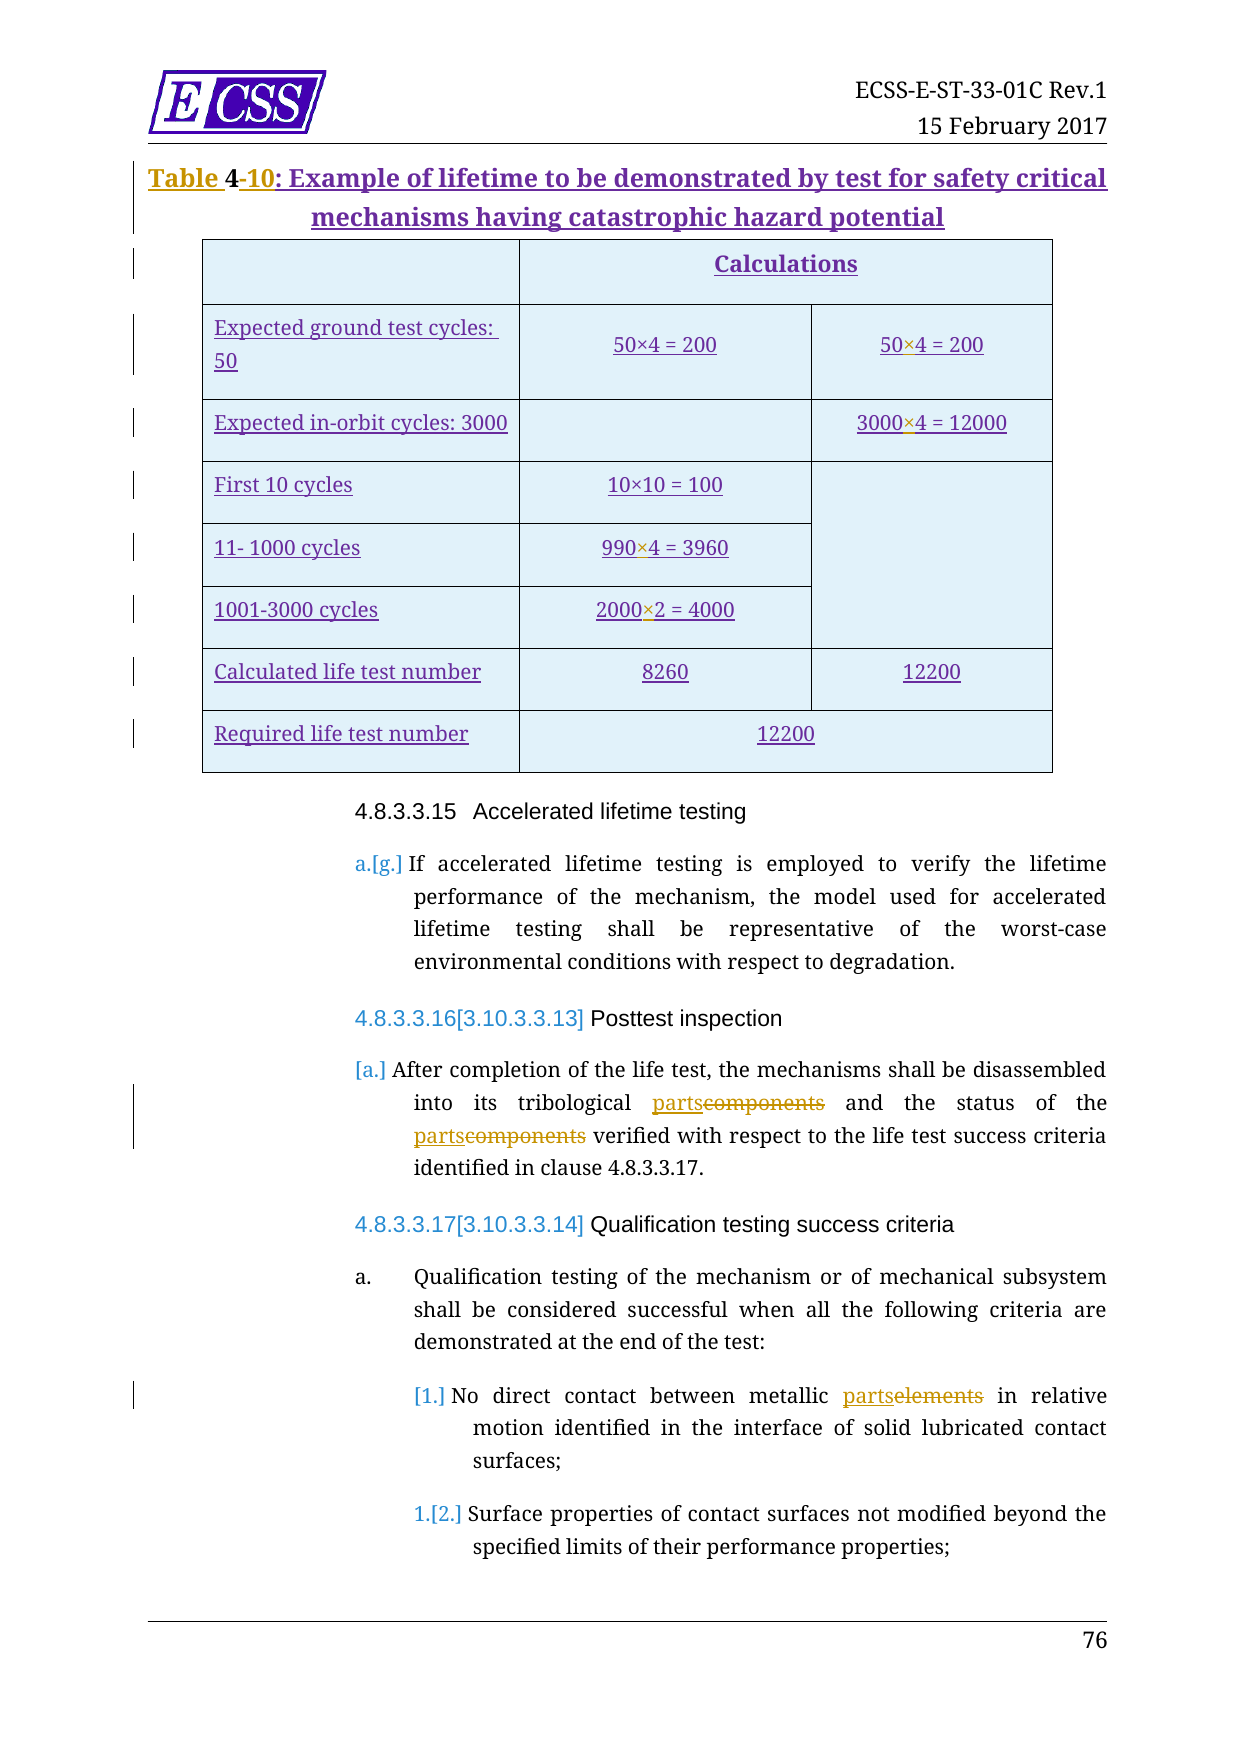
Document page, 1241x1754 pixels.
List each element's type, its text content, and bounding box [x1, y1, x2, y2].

picture [148, 70, 327, 134]
text If accelerated lifetime testing is employed to verify the lifetime performance of the mechanism, the model used for accelerated lifetime testing shall be representative of the worst-case environmental conditions with respect to degradation. [354, 849, 1107, 975]
subtitle Accelerated lifetime testing [354, 798, 1107, 824]
text No direct contact between metallic in relative motion identified in the interface of solid lubricated contact surfaces; [413, 1381, 1107, 1474]
text After completion of the life test, the mechanisms shall be disassembled into its tribological and the status of the verified with respect to the life test success criteria identified in clause 4.8.3.3.17. [354, 1056, 1107, 1182]
subtitle Post­test inspection [354, 1004, 1107, 1031]
text Qualification testing of the mechanism or of mechanical subsystem shall be considered successful when all the following criteria are demonstrated at the end of the test: [354, 1262, 1107, 1356]
text Surface properties of contact surfaces not modified beyond the specified limits of their performance properties; [413, 1499, 1107, 1560]
subtitle Qualification testing success criteria [354, 1211, 1107, 1237]
text 47 [148, 161, 1107, 234]
